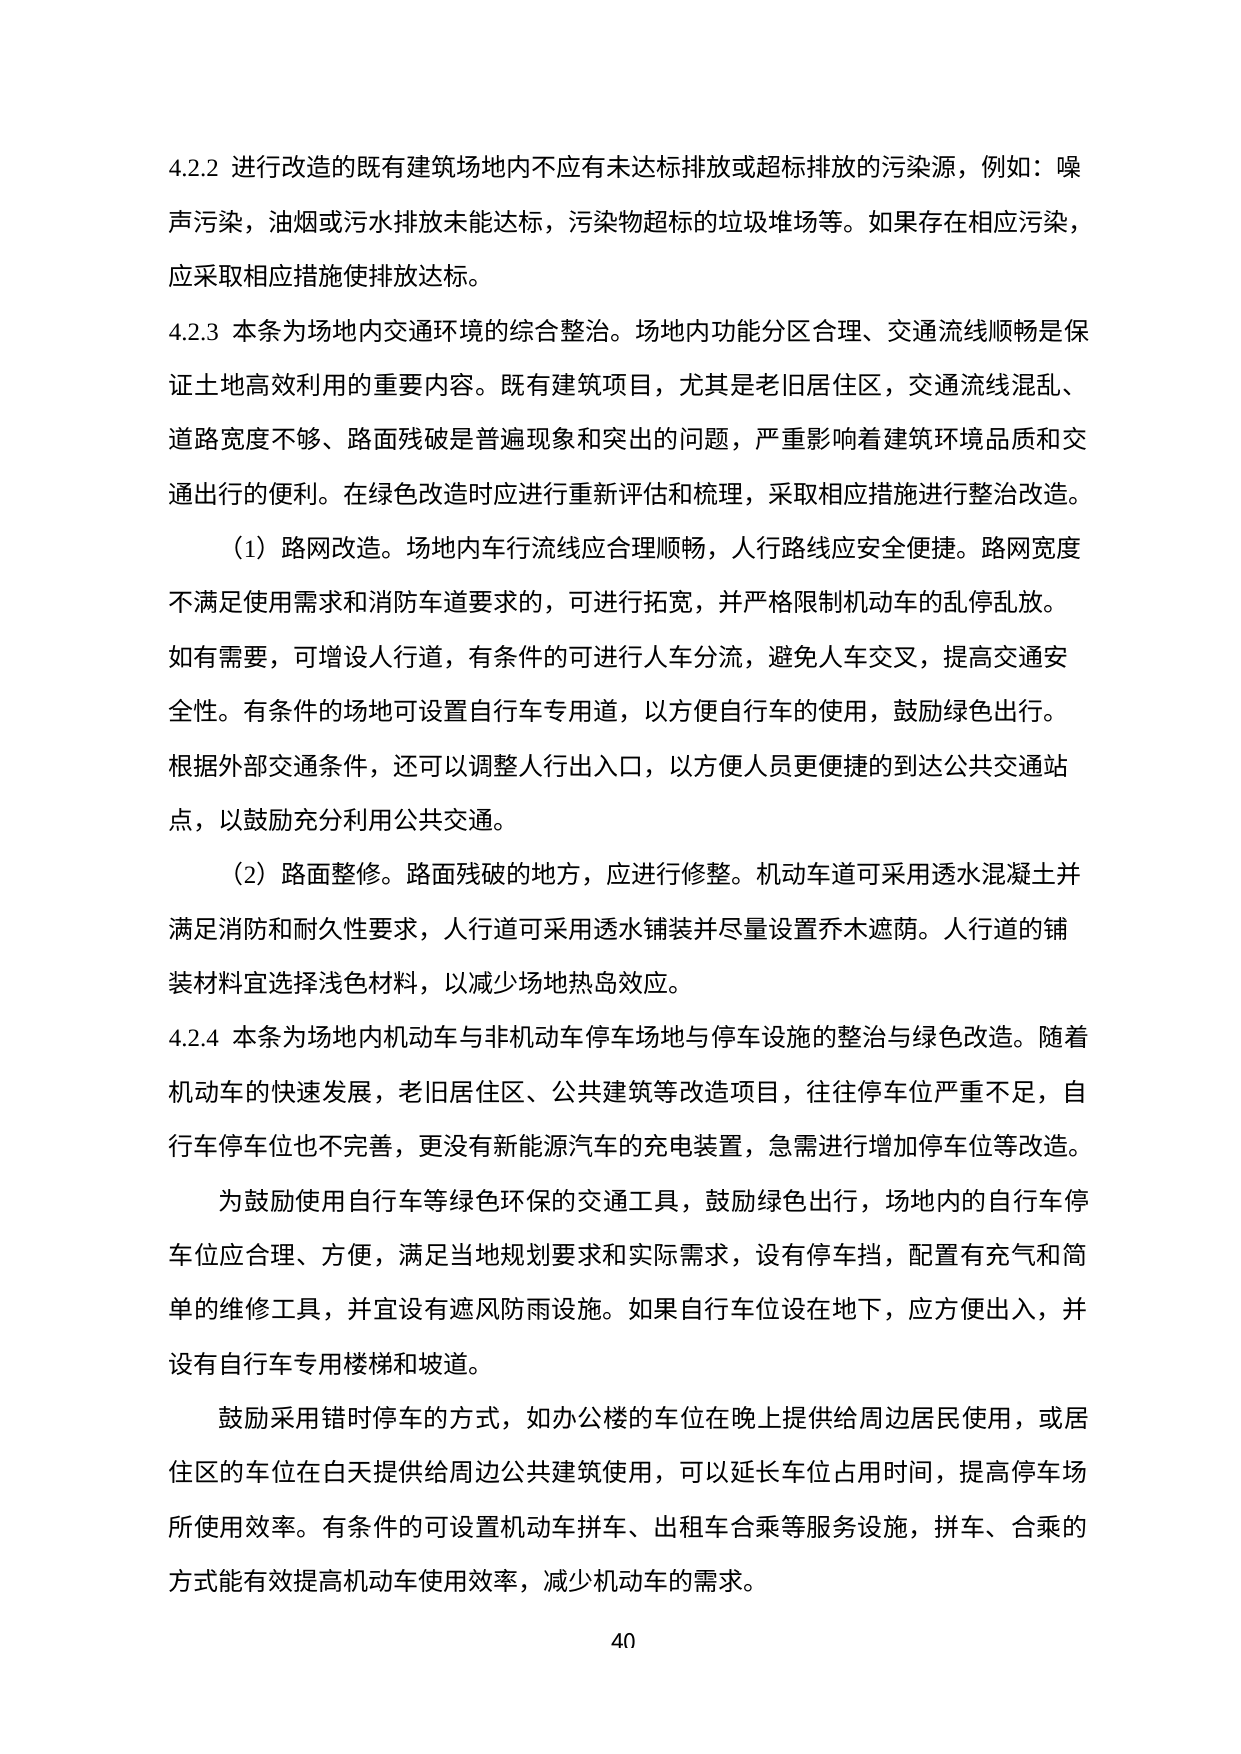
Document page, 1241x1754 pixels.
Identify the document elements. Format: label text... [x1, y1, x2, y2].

list （2）路面整修。路面残破的地方，应进行修整。机动车道可采用透水混凝土并满足消防和耐久性要求，人行道可采用透水铺装并尽量设置乔木遮荫。人行道的铺装材料宜选择浅色材料，以减少场地热岛效应。 [169, 855, 1090, 1000]
text 鼓励采用错时停车的方式，如办公楼的车位在晚上提供给周边居民使用，或居住区的车位在白天提供给周边公共建筑使用，可以延长车位占用时间，提高停车场所使用效率。有条件的可设置机动车拼车、出租车合乘等服务设施，拼车、合乘的方式能有效提高机动车使用效率，减少机动车的需求。 [169, 1398, 1090, 1598]
text 4.2.4 本条为场地内机动车与非机动车停车场地与停车设施的整治与绿色改造。随着机动车的快速发展，老旧居住区、公共建筑等改造项目，往往停车位严重不足，自行车停车位也不完善，更没有新能源汽车的充电装置，急需进行增加停车位等改造。 [169, 1018, 1090, 1163]
text 为鼓励使用自行车等绿色环保的交通工具，鼓励绿色出行，场地内的自行车停车位应合理、方便，满足当地规划要求和实际需求，设有停车挡，配置有充气和简单的维修工具，并宜设有遮风防雨设施。如果自行车位设在地下，应方便出入，并设有自行车专用楼梯和坡道。 [169, 1181, 1090, 1380]
text 4.2.2 进行改造的既有建筑场地内不应有未达标排放或超标排放的污染源，例如：噪声污染，油烟或污水排放未能达标，污染物超标的垃圾堆场等。如果存在相应污染，应采取相应措施使排放达标。 [169, 148, 1090, 293]
text 4.2.3 本条为场地内交通环境的综合整治。场地内功能分区合理、交通流线顺畅是保证土地高效利用的重要内容。既有建筑项目，尤其是老旧居住区，交通流线混乱、道路宽度不够、路面残破是普遍现象和突出的问题，严重影响着建筑环境品质和交通出行的便利。在绿色改造时应进行重新评估和梳理，采取相应措施进行整治改造。 [169, 311, 1090, 510]
list （1）路网改造。场地内车行流线应合理顺畅，人行路线应安全便捷。路网宽度不满足使用需求和消防车道要求的，可进行拓宽，并严格限制机动车的乱停乱放。如有需要，可增设人行道，有条件的可进行人车分流，避免人车交叉，提高交通安全性。有条件的场地可设置自行车专用道，以方便自行车的使用，鼓励绿色出行。根据外部交通条件，还可以调整人行出入口，以方便人员更便捷的到达公共交通站点，以鼓励充分利用公共交通。 [169, 528, 1090, 837]
